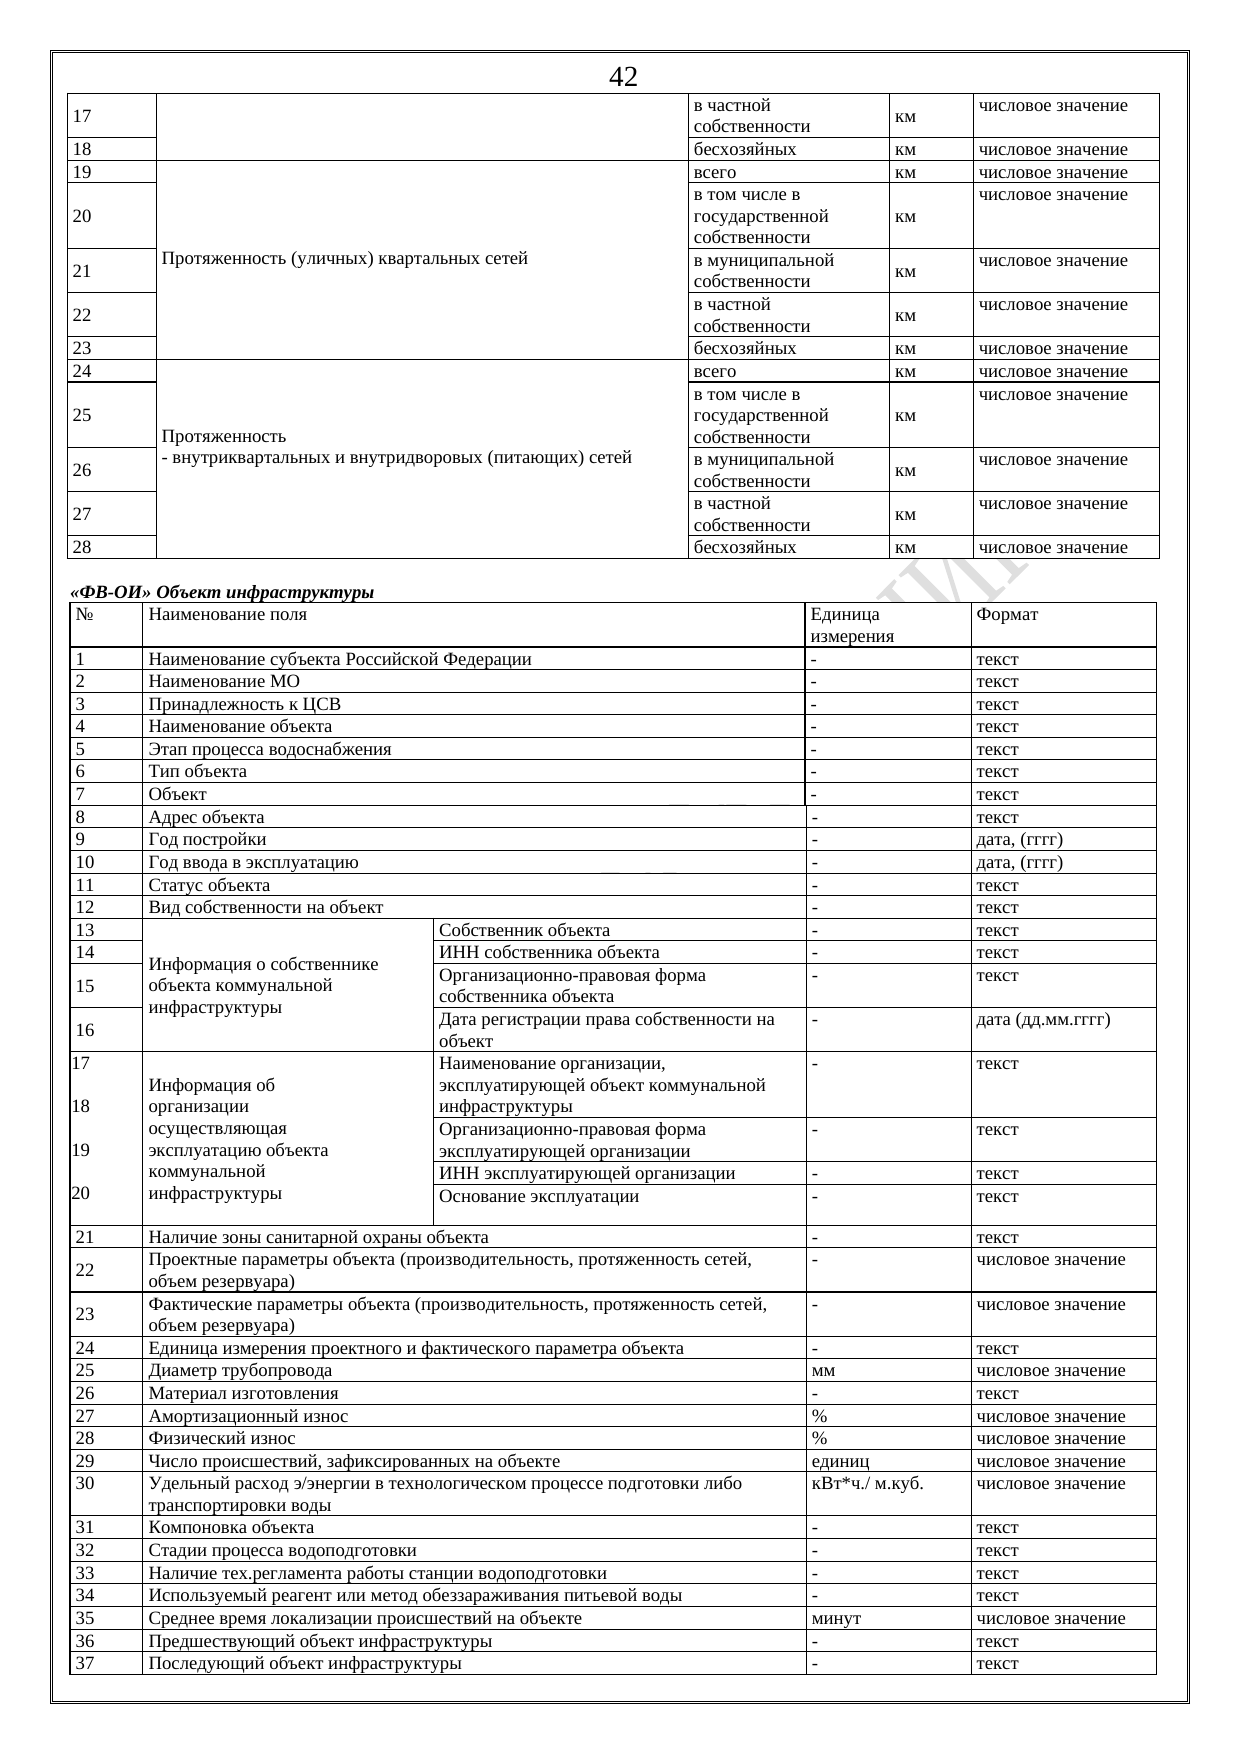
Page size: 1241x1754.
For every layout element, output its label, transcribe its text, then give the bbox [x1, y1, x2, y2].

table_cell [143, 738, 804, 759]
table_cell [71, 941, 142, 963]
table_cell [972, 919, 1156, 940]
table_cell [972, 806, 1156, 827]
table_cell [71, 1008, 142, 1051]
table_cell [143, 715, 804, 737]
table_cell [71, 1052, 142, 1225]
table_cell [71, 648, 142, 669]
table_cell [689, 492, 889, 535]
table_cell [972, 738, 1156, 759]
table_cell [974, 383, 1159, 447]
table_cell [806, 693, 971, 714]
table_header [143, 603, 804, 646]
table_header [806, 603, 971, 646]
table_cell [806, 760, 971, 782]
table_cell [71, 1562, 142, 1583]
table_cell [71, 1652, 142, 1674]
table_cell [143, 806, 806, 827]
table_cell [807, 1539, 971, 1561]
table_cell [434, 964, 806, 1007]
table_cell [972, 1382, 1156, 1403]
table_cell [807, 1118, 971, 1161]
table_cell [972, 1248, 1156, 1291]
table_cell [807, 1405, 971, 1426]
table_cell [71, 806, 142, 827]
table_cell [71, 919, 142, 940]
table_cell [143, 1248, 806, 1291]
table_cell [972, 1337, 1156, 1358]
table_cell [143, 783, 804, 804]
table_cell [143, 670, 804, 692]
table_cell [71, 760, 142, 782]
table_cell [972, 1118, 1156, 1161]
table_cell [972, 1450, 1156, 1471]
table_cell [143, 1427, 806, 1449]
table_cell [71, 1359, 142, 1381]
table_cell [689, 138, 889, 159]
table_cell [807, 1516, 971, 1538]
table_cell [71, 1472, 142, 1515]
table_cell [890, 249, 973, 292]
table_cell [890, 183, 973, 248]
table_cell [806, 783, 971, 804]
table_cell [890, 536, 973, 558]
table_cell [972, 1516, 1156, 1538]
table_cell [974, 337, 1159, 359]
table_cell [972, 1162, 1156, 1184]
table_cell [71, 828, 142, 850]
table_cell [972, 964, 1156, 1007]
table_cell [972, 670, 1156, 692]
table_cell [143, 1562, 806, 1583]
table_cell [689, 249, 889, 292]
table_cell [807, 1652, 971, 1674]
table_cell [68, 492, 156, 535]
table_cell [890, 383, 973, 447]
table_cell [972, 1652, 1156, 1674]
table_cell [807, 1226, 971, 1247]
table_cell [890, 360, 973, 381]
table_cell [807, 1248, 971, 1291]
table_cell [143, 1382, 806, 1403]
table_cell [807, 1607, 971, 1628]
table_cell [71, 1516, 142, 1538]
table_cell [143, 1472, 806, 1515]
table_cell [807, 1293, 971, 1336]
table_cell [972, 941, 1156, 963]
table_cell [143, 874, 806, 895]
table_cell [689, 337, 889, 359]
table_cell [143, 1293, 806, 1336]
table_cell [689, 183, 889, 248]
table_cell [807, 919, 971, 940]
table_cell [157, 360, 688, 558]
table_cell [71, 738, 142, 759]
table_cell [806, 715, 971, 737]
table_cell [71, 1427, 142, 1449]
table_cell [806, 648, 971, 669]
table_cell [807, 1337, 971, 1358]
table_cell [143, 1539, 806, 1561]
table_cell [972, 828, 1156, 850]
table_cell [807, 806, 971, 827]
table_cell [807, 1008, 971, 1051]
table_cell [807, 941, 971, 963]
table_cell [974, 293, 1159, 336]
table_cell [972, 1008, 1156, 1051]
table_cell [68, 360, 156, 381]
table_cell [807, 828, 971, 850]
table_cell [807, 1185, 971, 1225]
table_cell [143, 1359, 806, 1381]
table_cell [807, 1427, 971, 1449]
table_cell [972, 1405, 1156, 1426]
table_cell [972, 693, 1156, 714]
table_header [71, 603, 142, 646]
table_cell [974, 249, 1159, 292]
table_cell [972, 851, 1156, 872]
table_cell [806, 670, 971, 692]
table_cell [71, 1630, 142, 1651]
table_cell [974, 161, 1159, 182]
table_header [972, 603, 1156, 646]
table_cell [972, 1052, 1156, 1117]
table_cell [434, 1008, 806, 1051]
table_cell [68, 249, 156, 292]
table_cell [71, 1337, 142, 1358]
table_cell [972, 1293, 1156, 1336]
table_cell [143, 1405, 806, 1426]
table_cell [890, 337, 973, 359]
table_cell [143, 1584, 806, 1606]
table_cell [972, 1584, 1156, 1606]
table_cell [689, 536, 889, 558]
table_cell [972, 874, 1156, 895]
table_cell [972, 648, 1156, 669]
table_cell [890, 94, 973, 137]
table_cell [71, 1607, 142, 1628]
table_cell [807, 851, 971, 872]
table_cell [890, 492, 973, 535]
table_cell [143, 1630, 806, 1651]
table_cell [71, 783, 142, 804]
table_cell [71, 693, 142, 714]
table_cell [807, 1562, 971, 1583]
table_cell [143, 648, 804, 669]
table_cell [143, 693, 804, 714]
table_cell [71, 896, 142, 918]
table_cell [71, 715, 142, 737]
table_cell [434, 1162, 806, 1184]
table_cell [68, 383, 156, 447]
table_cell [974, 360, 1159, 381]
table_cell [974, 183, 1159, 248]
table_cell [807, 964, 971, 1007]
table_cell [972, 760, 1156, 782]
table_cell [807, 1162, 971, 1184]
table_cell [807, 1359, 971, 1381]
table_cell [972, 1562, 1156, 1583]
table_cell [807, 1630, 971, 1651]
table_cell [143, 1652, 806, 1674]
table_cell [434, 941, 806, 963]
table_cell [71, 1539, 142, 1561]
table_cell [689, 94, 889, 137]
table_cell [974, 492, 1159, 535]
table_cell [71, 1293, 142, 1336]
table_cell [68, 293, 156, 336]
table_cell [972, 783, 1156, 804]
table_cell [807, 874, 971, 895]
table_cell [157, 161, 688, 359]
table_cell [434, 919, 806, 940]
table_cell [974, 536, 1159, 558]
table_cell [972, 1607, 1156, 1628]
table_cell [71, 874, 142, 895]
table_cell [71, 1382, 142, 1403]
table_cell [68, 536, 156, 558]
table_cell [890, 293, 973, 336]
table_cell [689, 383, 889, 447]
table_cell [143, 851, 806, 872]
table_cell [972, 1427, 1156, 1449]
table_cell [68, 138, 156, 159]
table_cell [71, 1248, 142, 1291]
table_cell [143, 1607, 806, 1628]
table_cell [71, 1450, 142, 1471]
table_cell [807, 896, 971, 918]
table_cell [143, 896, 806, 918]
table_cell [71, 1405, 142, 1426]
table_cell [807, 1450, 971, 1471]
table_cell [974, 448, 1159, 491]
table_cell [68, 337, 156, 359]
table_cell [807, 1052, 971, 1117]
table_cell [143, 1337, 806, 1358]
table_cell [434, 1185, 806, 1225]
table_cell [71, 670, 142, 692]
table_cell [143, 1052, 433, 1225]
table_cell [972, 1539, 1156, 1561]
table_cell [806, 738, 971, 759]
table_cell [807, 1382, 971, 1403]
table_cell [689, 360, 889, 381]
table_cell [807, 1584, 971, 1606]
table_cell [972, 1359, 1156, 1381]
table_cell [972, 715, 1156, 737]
text «ФВ-ОИ» Объект инфраструктуры [70, 581, 1167, 602]
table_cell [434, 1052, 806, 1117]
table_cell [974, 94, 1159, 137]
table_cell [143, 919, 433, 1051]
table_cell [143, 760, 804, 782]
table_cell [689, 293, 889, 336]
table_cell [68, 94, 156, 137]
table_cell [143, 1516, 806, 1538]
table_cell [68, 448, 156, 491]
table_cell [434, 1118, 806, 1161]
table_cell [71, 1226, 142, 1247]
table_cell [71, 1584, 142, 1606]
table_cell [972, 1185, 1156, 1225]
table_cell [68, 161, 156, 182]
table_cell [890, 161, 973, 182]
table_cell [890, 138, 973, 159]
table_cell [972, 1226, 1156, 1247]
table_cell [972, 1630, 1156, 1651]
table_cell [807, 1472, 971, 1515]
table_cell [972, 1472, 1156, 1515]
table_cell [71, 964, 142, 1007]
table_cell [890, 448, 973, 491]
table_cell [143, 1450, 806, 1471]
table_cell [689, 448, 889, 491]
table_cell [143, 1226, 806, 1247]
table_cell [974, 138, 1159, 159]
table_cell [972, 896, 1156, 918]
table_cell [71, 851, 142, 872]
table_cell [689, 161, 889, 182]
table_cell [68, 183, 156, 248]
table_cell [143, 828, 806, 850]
